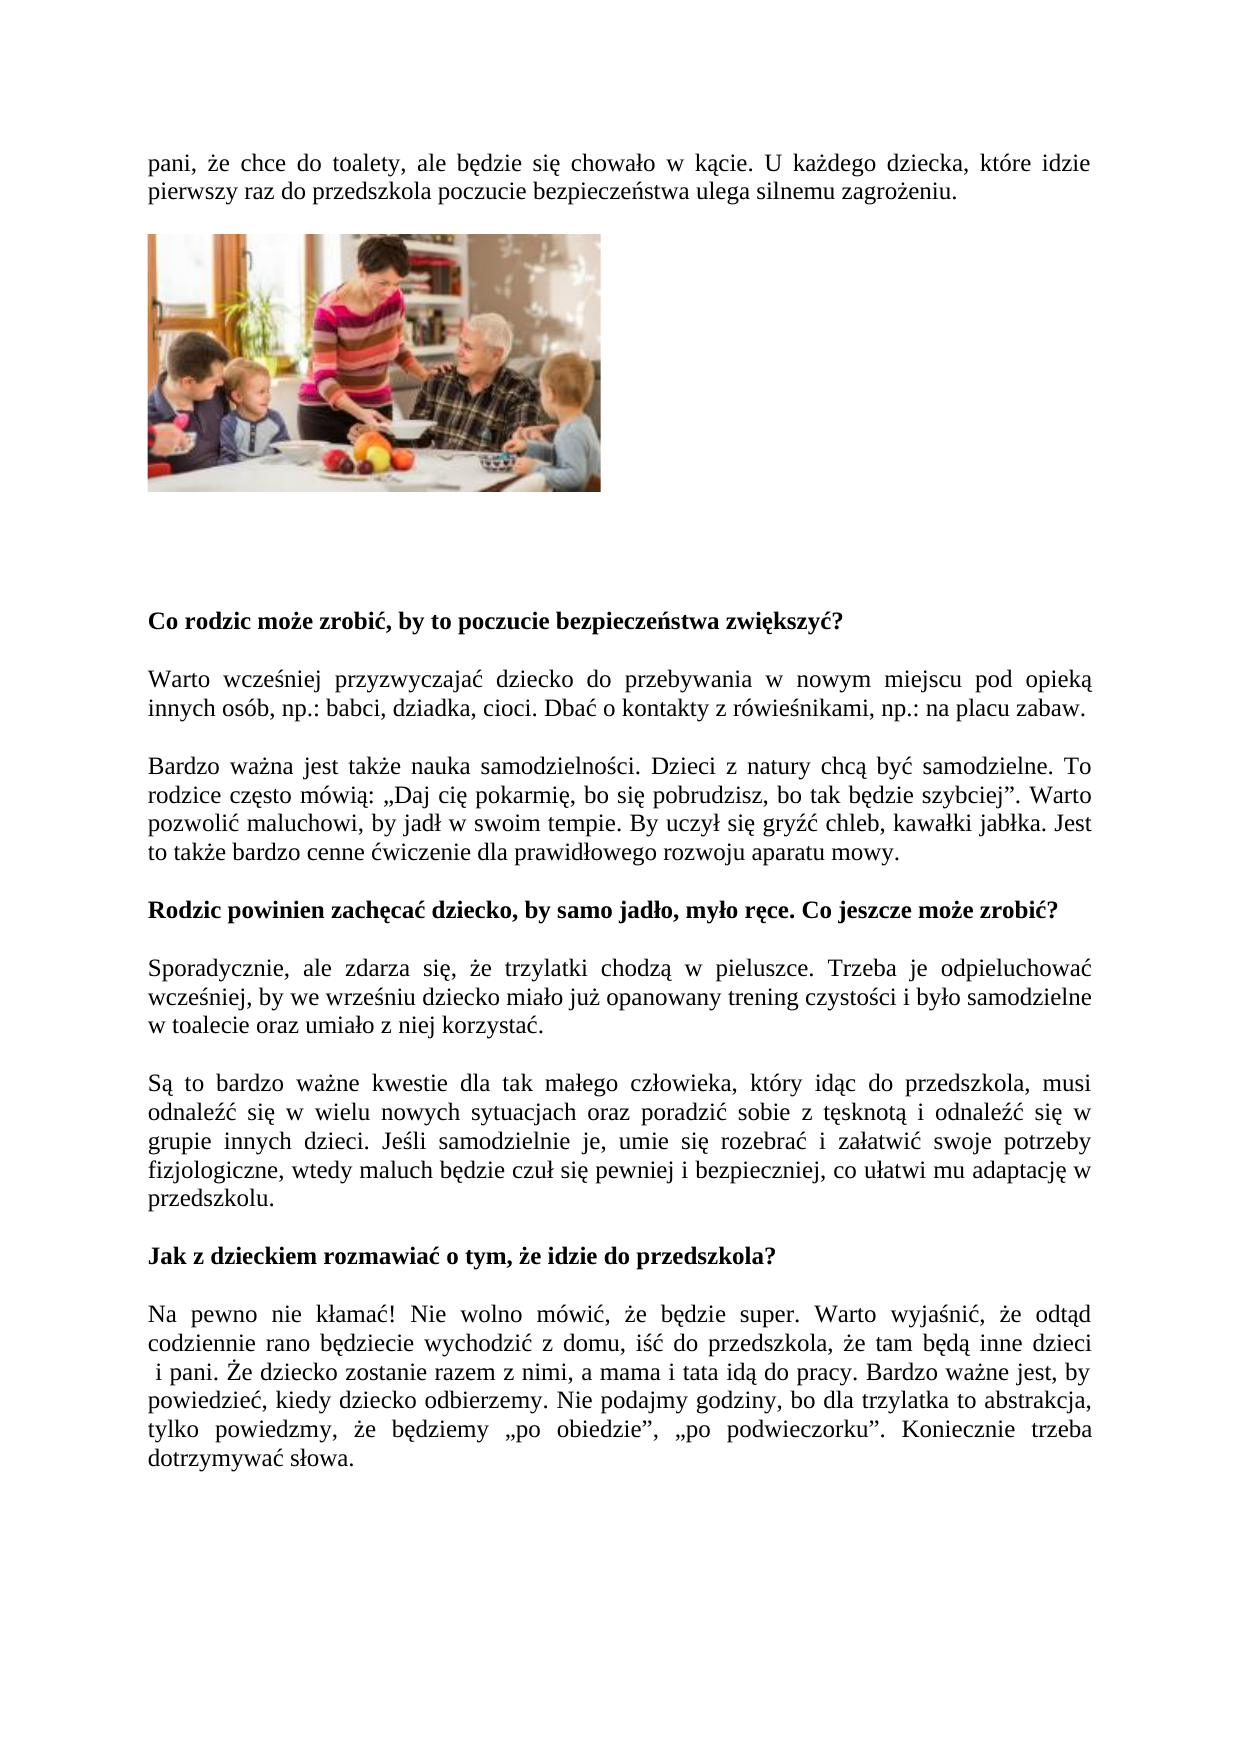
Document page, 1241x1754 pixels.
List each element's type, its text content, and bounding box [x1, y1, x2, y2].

text Jak z dzieckiem rozmawiać o tym, że idzie do przedszkola? [148, 1241, 1093, 1270]
text Warto wcześniej przyzwyczajać dziecko do przebywania w nowym miejscu pod opieką innych osób, np.: babci, dziadka, cioci. Dbać o kontakty z rówieśnikami, np.: na placu zabaw. [148, 664, 1093, 722]
picture [147, 234, 601, 492]
text Rodzic powinien zachęcać dziecko, by samo jadło, myło ręce. Co jeszcze może zrobić? [148, 895, 1093, 924]
text Bardzo ważna jest także nauka samodzielności. Dzieci z natury chcą być samodzielne. To rodzice często mówią: „Daj cię pokarmię, bo się pobrudzisz, bo tak będzie szybciej”. Warto pozwolić maluchowi, by jadł w swoim tempie. By uczył się gryźć chleb, kawałki jabłka. Jest to także bardzo cenne ćwiczenie dla prawidłowego rozwoju aparatu mowy. [148, 751, 1093, 866]
text Sporadycznie, ale zdarza się, że trzylatki chodzą w pieluszce. Trzeba je odpieluchować wcześniej, by we wrześniu dziecko miało już opanowany trening czystości i było samodzielne w toalecie oraz umiało z niej korzystać. [148, 953, 1093, 1039]
text Co rodzic może zrobić, by to poczucie bezpieczeństwa zwiększyć? [148, 606, 1093, 635]
text Na pewno nie kłamać! Nie wolno mówić, że będzie super. Warto wyjaśnić, że odtąd codziennie rano będziecie wychodzić z domu, iść do przedszkola, że tam będą inne dzieci i pani. Że dziecko zostanie razem z nimi, a mama i tata idą do pracy. Bardzo ważne jest, by powiedzieć, kiedy dziecko odbierzemy. Nie podajmy godziny, bo dla trzylatka to abstrakcja, tylko powiedzmy, że będziemy „po obiedzie”, „po podwieczorku”. Koniecznie trzeba dotrzymywać słowa. [148, 1299, 1093, 1472]
text Są to bardzo ważne kwestie dla tak małego człowieka, który idąc do przedszkola, musi odnaleźć się w wielu nowych sytuacjach oraz poradzić sobie z tęsknotą i odnaleźć się w grupie innych dzieci. Jeśli samodzielnie je, umie się rozebrać i załatwić swoje potrzeby fizjologiczne, wtedy maluch będzie czuł się pewniej i bezpieczniej, co ułatwi mu adaptację w przedszkolu. [148, 1068, 1093, 1212]
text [148, 148, 1093, 205]
